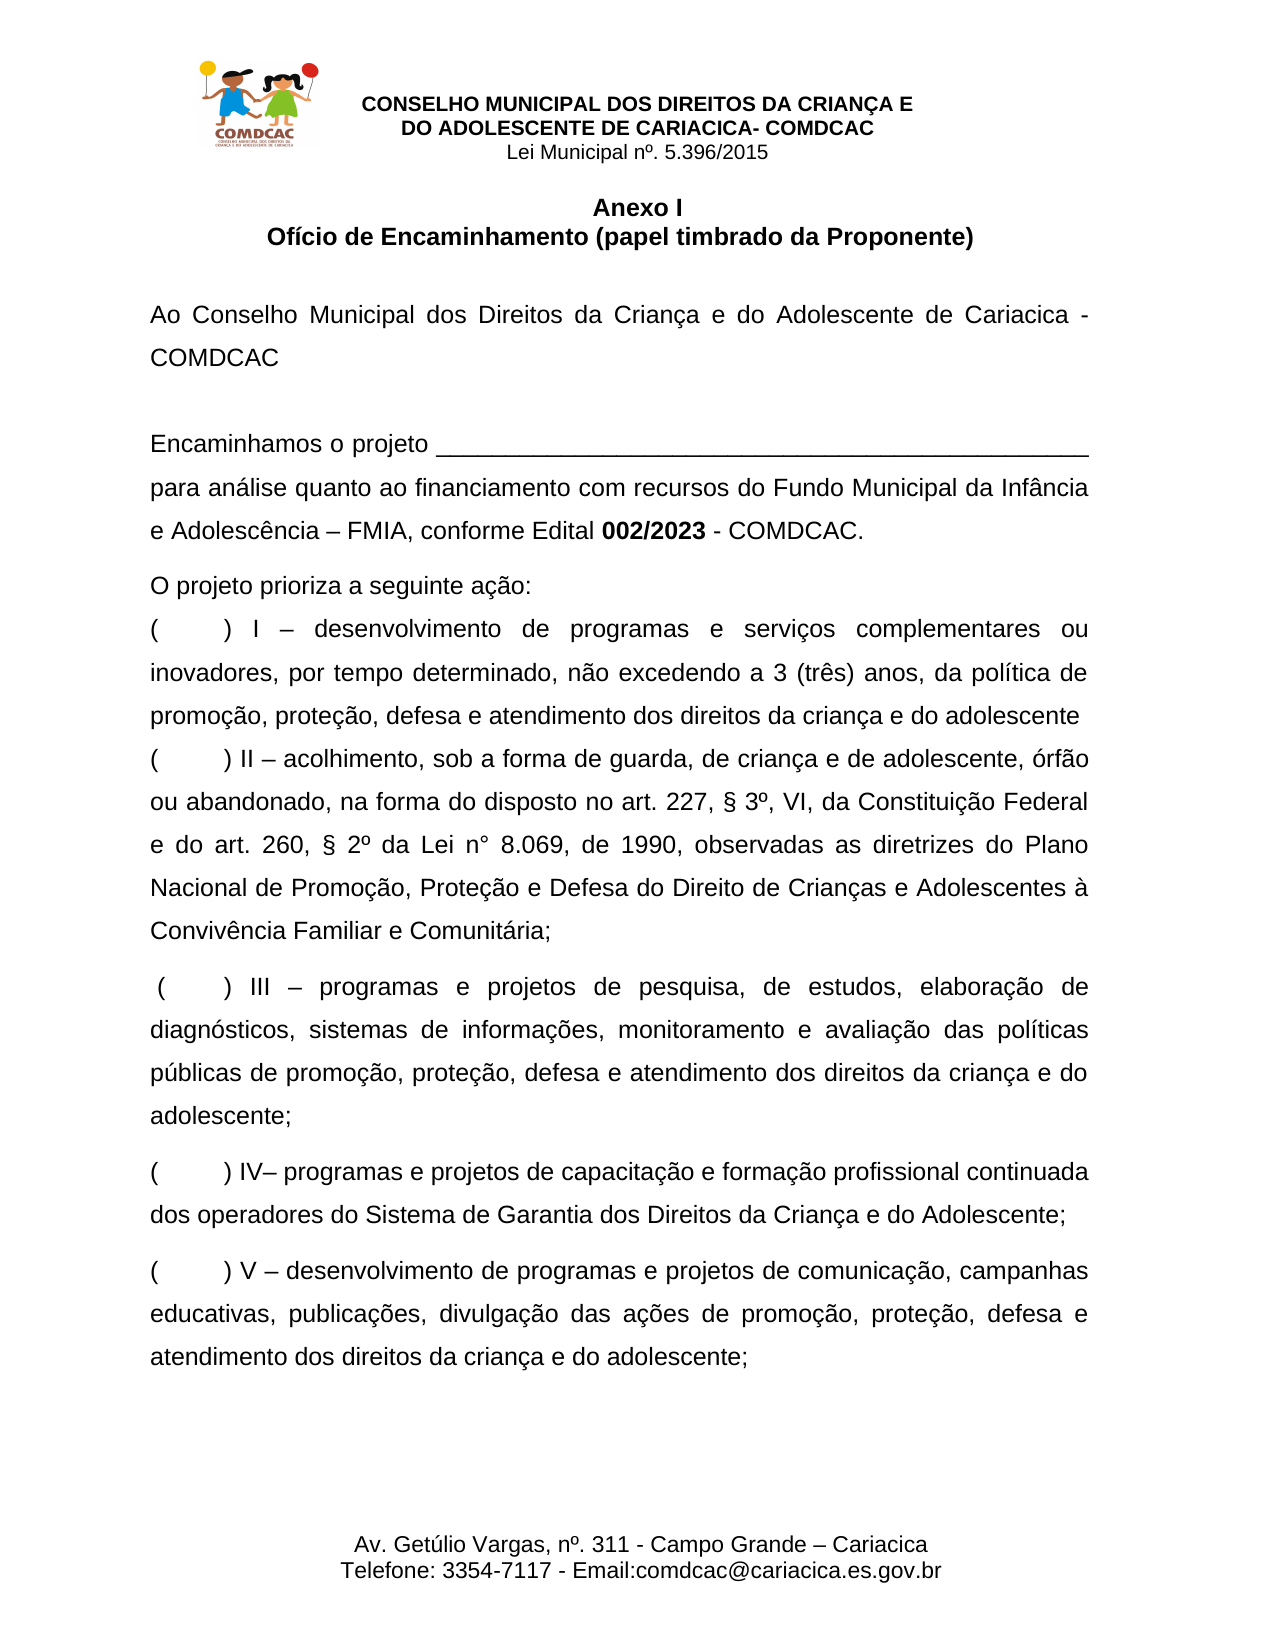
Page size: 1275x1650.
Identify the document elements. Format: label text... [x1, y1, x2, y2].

text Ao Conselho Municipal dos Direitos da Criança e do Adolescente de Cariacica - COMDCAC [150, 300, 1090, 372]
text ( ) II – acolhimento, sob a forma de guarda, de criança e de adolescente, órfão ou abandonado, na forma do disposto no art. 227, § 3º, VI, da Constituição Federal e do art. 260, § 2º da Lei n° 8.069, de 1990, observadas as diretrizes do Plano Nacional de Promoção, Proteção e Defesa do Direito de Crianças e Adolescentes à Convivência Familiar e Comunitária; [150, 744, 1090, 945]
picture [197, 60, 320, 147]
text Ofício de Encaminhamento (papel timbrado da Proponente) [150, 222, 1090, 250]
text Anexo I [150, 193, 1125, 222]
text ( ) I – desenvolvimento de programas e serviços complementares ou inovadores, por tempo determinado, não excedendo a 3 (três) anos, da política de promoção, proteção, defesa e atendimento dos direitos da criança e do adolescente [150, 614, 1090, 729]
text ( ) III – programas e projetos de pesquisa, de estudos, elaboração de diagnósticos, sistemas de informações, monitoramento e avaliação das políticas públicas de promoção, proteção, defesa e atendimento dos direitos da criança e do adolescente; [150, 972, 1090, 1130]
text Encaminhamos o projeto _______________________________________________ para análise quanto ao financiamento com recursos do Fundo Municipal da Infância e Adolescência – FMIA, conforme Edital 002/2023 - COMDCAC. [150, 429, 1090, 544]
text ( ) IV– programas e projetos de capacitação e formação profissional continuada dos operadores do Sistema de Garantia dos Direitos da Criança e do Adolescente; [150, 1157, 1090, 1229]
text O projeto prioriza a seguinte ação: [150, 571, 1090, 600]
